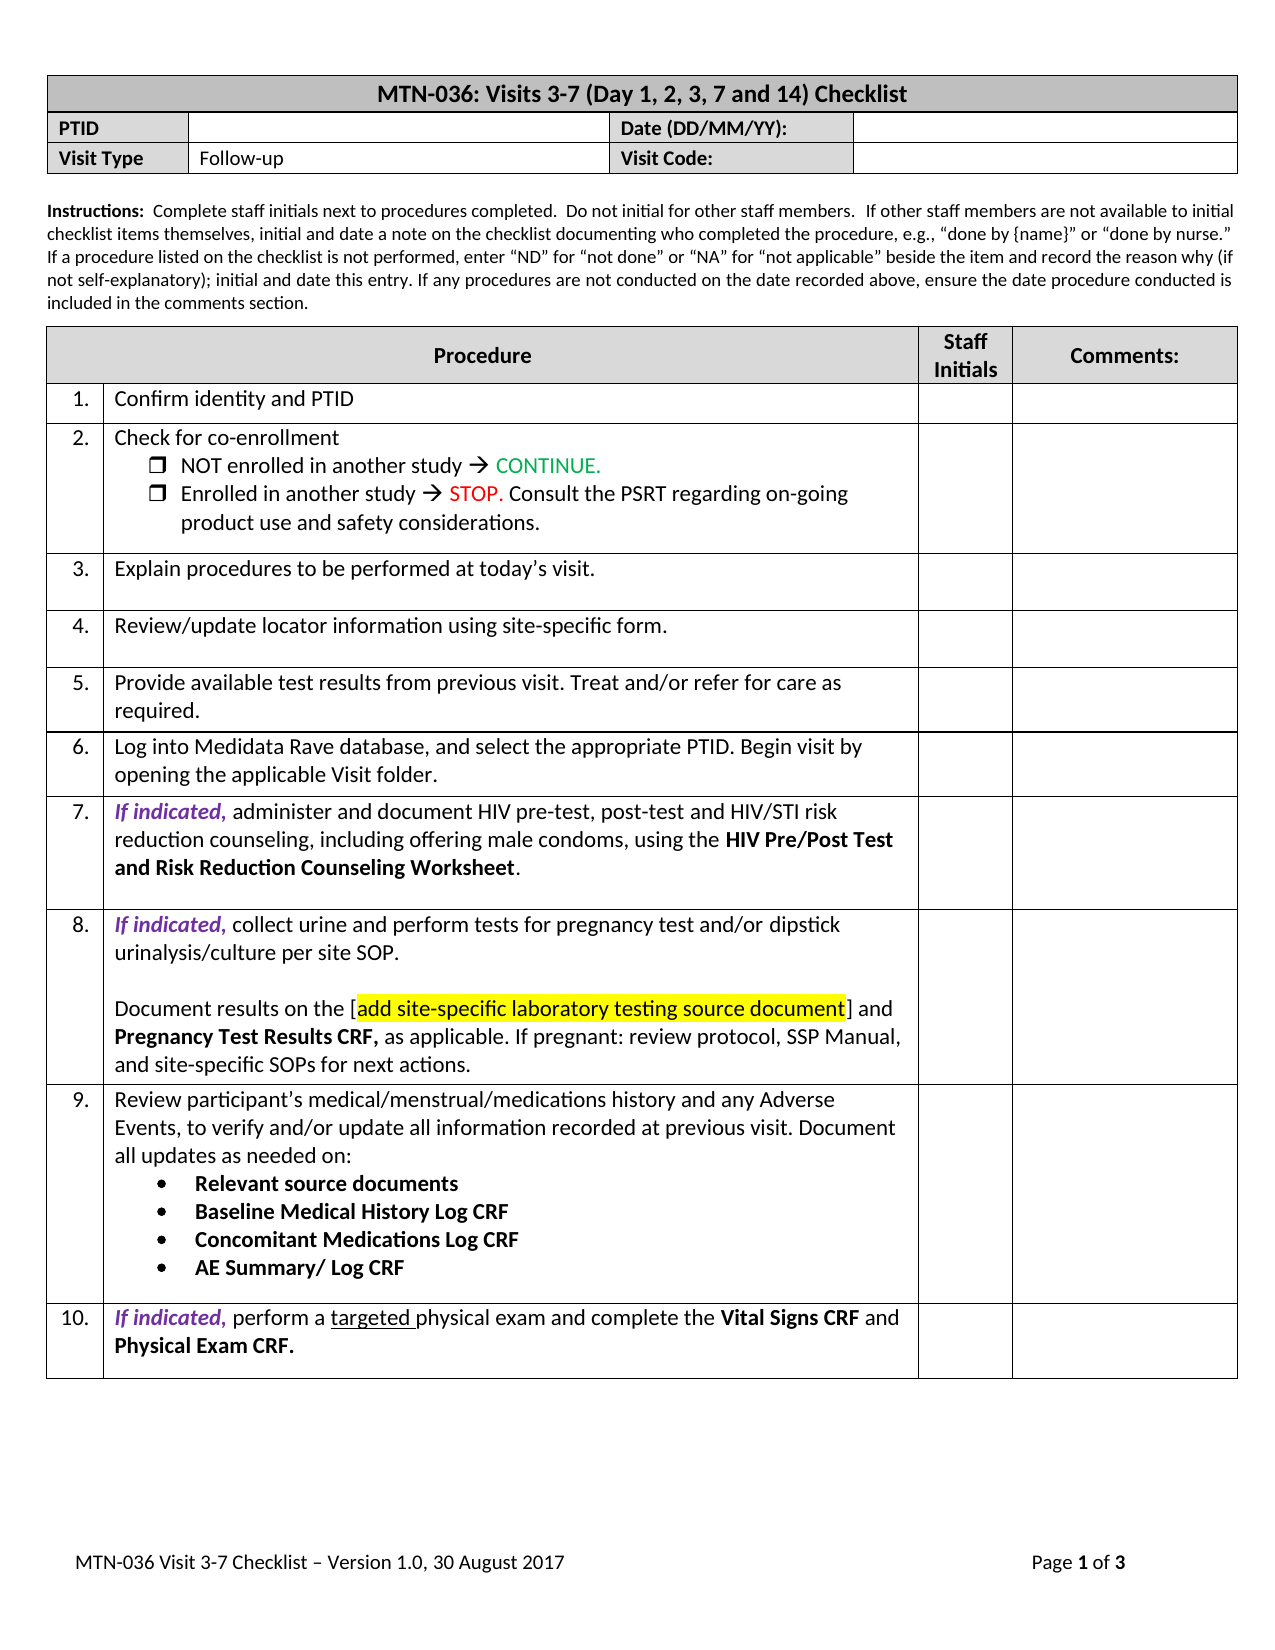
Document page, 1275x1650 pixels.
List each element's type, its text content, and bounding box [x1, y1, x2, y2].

table_cell [1013, 797, 1237, 909]
table_cell [47, 554, 103, 610]
table_cell [919, 910, 1012, 1084]
table_cell [1013, 1304, 1237, 1377]
table_cell [47, 424, 103, 553]
table_cell Log into Medidata Rave database, and select the appropriate PTID. Begin visit by opening the applicable Visit folder. [104, 733, 918, 796]
table_cell [919, 797, 1012, 909]
table_cell [1013, 910, 1237, 1084]
table_cell [47, 733, 103, 796]
table_cell [919, 1304, 1012, 1377]
table_cell [919, 1085, 1012, 1302]
table_cell [47, 1304, 103, 1377]
table_cell Confirm identity and PTID [104, 384, 918, 422]
table_cell Check for co-enrollment NOT enrolled in another study CONTINUE. Enrolled in another study STOP. Consult the PSRT regarding on-going product use and safety considerations. [104, 424, 918, 553]
table_header Staff Initials [919, 327, 1012, 383]
table_cell [1013, 554, 1237, 610]
table_cell [919, 384, 1012, 422]
table_cell Review/update locator information using site-specific form. [104, 611, 918, 667]
table_cell [47, 797, 103, 909]
table_cell [1013, 733, 1237, 796]
table_cell [919, 611, 1012, 667]
table_cell [919, 733, 1012, 796]
table_cell [1013, 384, 1237, 422]
table_cell [47, 910, 103, 1084]
table_cell [47, 611, 103, 667]
table_cell Provide available test results from previous visit. Treat and/or refer for care as required. [104, 668, 918, 731]
text Instructions: Complete staff initials next to procedures completed. Do not initial for other staff members. If other staff members are not available to initial checklist items themselves, initial and date a note on the checklist documenting who completed the procedure, e.g., “done by {name}” or “done by nurse.” If a procedure listed on the checklist is not performed, enter “ND” for “not done” or “NA” for “not applicable” beside the item and record the reason why (if not self-explanatory); initial and date this entry. If any procedures are not conducted on the date recorded above, ensure the date procedure conducted is included in the comments section. [47, 199, 1235, 314]
table_cell [1013, 668, 1237, 731]
table_cell Review participant’s medical/menstrual/medications history and any Adverse Events, to verify and/or update all information recorded at previous visit. Document all updates as needed on: Relevant source documents Baseline Medical History Log CRF Concomitant Medications Log CRF AE Summary/ Log CRF [104, 1085, 918, 1302]
table_cell Explain procedures to be performed at today’s visit. [104, 554, 918, 610]
table_cell [919, 424, 1012, 553]
table_cell [1013, 1085, 1237, 1302]
table_cell If indicated, administer and document HIV pre-test, post-test and HIV/STI risk reduction counseling, including offering male condoms, using the HIV Pre/Post Test and Risk Reduction Counseling Worksheet. [104, 797, 918, 909]
table_cell [47, 384, 103, 422]
table_cell [1013, 611, 1237, 667]
table_cell [47, 1085, 103, 1302]
table_cell If indicated, perform a targeted physical exam and complete the Vital Signs CRF and Physical Exam CRF. [104, 1304, 918, 1377]
table_cell [47, 668, 103, 731]
table_cell [919, 554, 1012, 610]
table_header Procedure [47, 327, 918, 383]
table_cell If indicated, collect urine and perform tests for pregnancy test and/or dipstick urinalysis/culture per site SOP. Document results on the [add site-specific laboratory testing source document] and Pregnancy Test Results CRF, as applicable. If pregnant: review protocol, SSP Manual, and site-specific SOPs for next actions. [104, 910, 918, 1084]
table_header Comments: [1013, 327, 1237, 383]
table_cell [919, 668, 1012, 731]
table_cell [1013, 424, 1237, 553]
